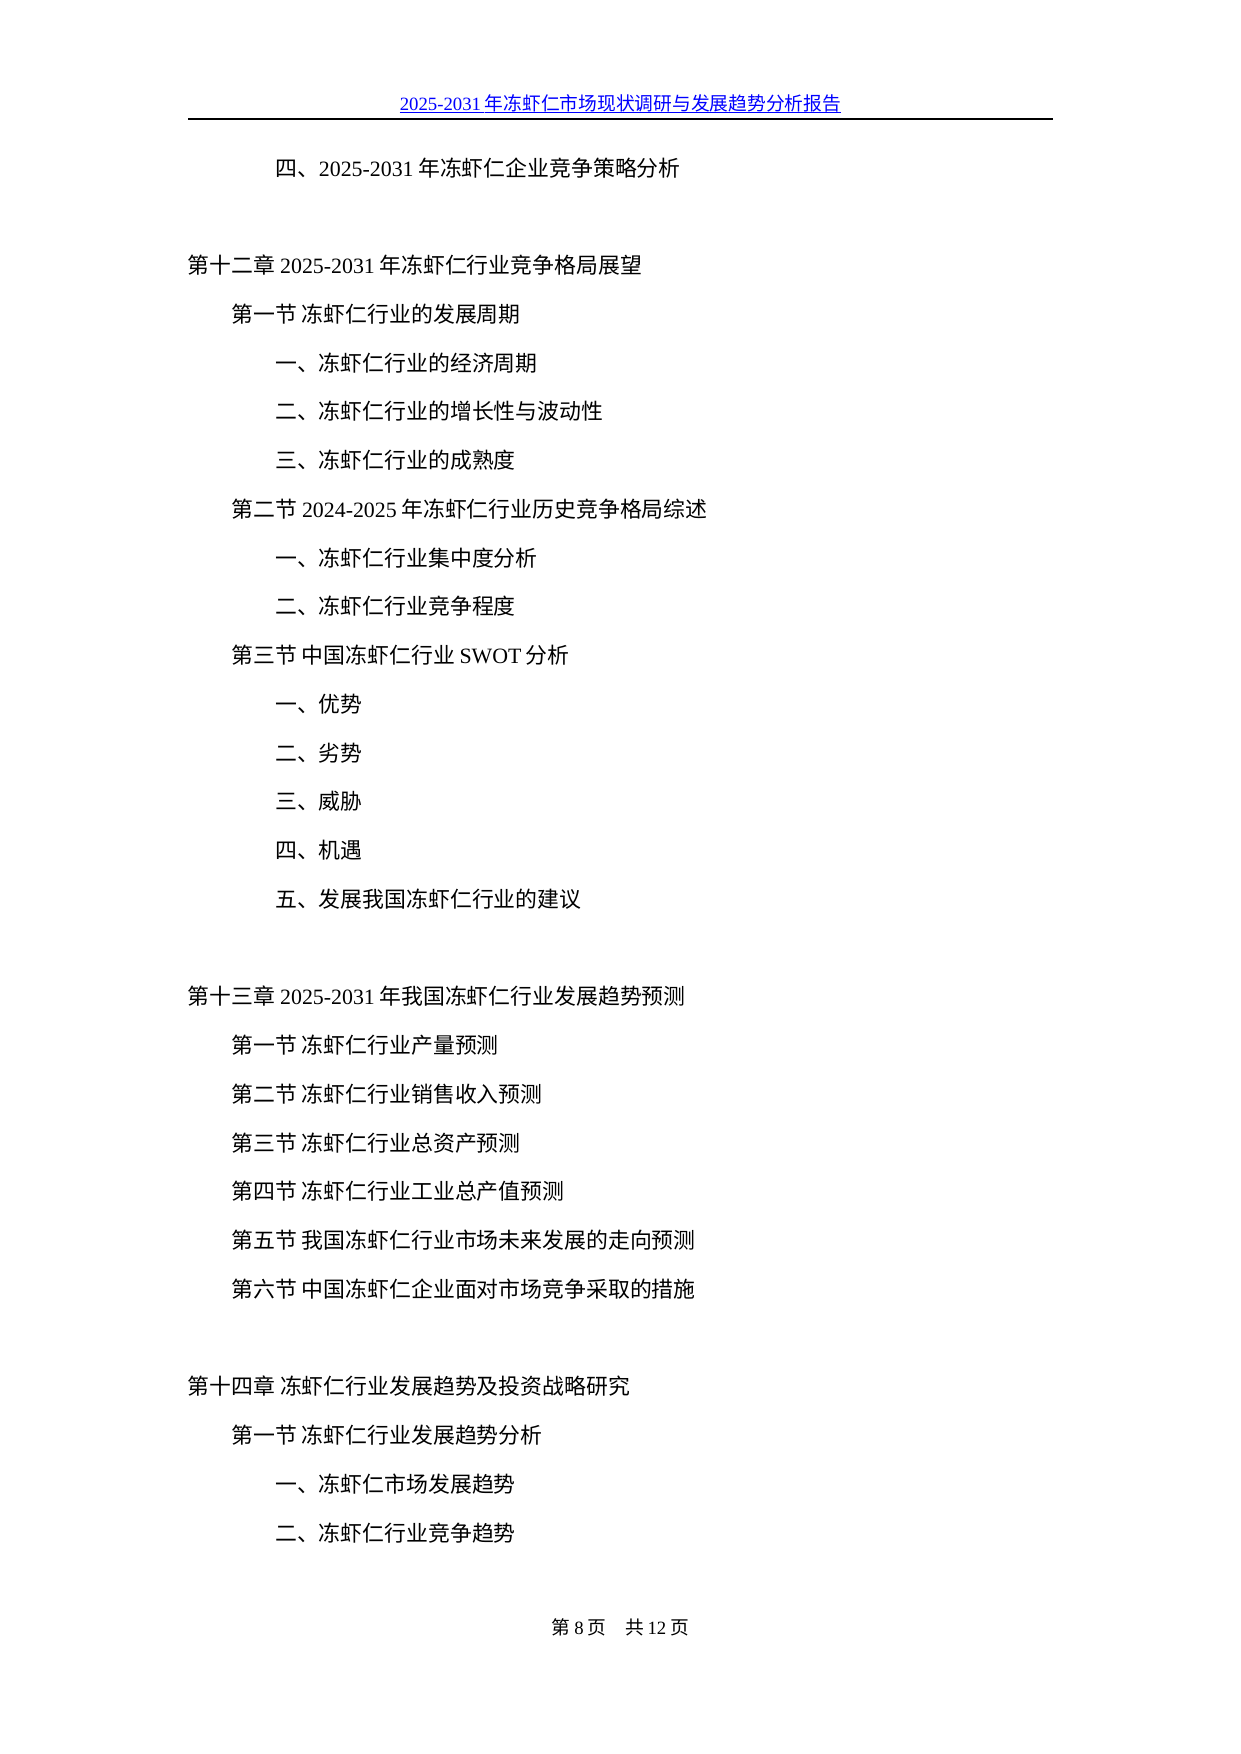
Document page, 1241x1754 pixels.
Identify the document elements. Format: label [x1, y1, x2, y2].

text [187, 150, 1053, 1548]
